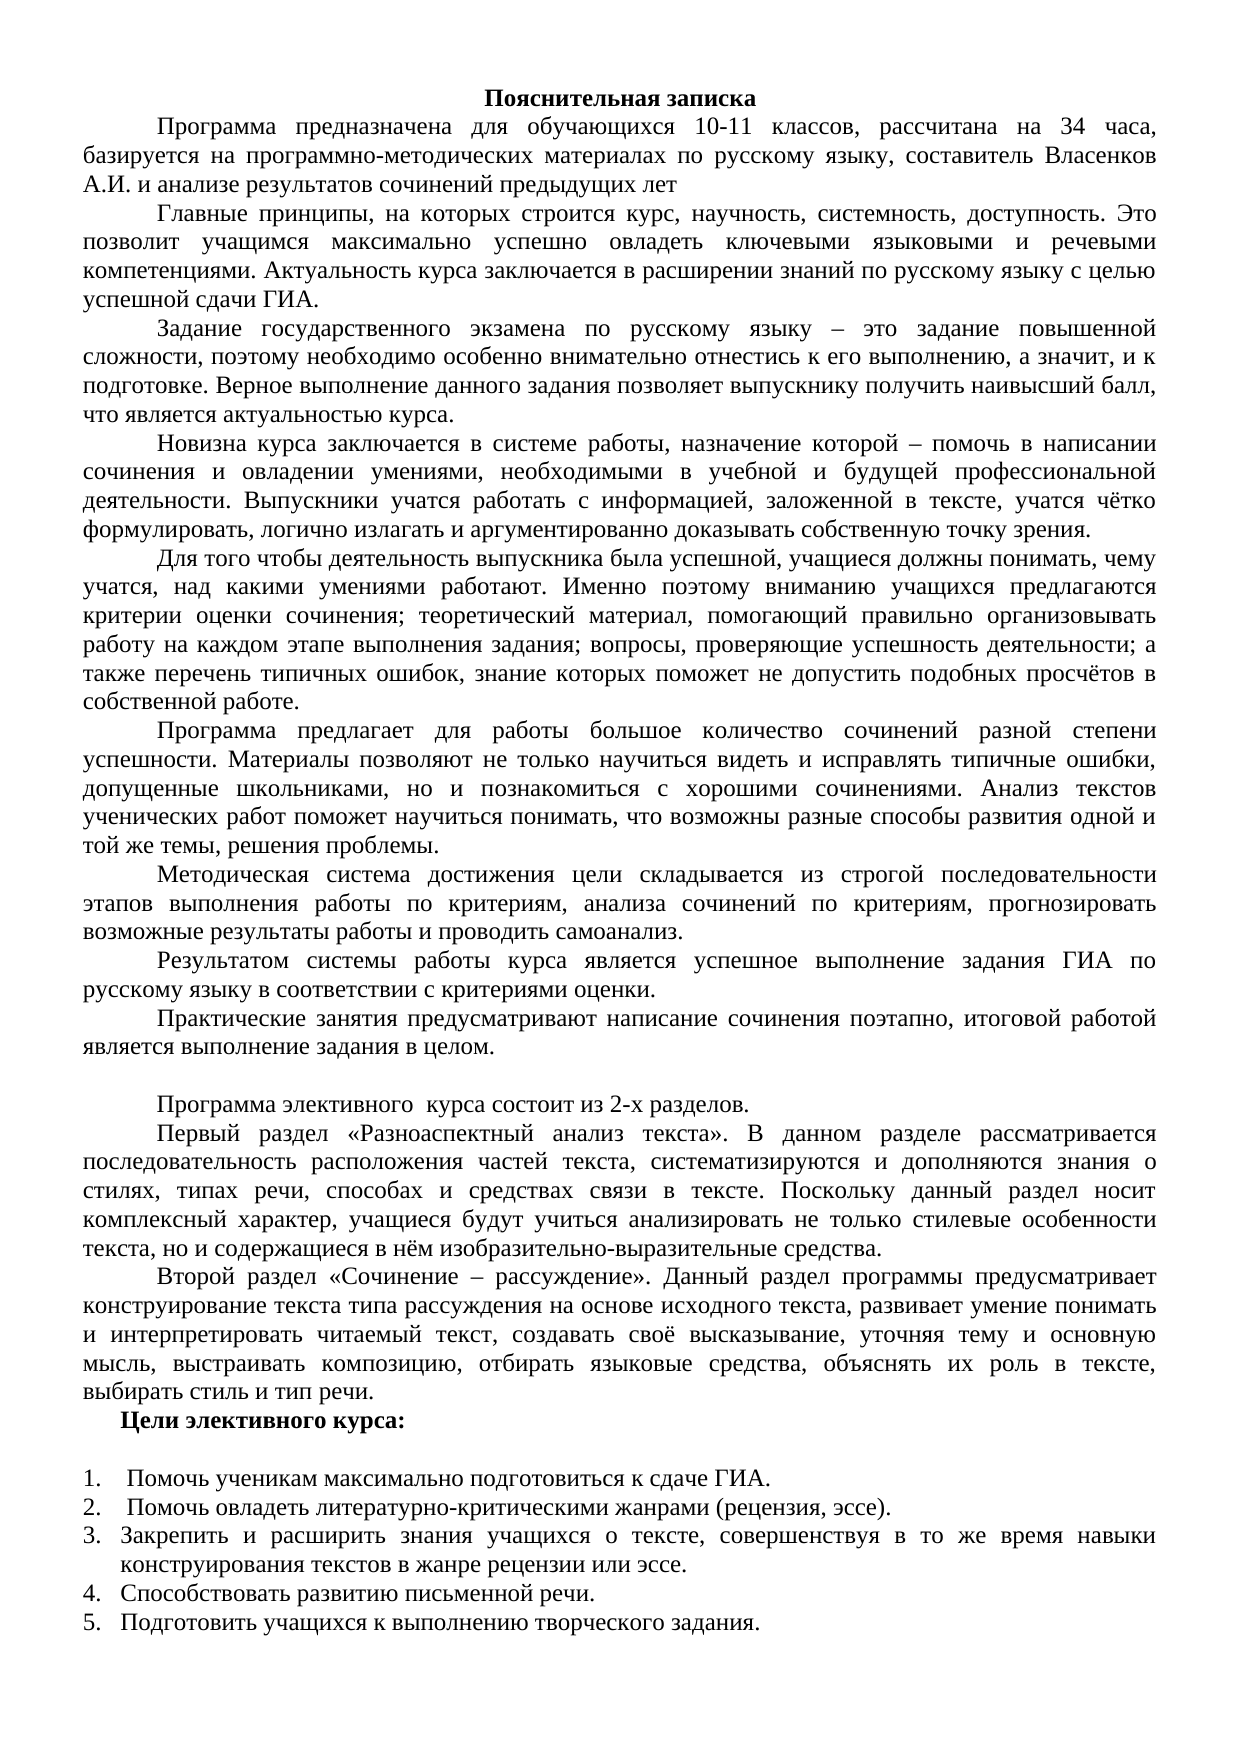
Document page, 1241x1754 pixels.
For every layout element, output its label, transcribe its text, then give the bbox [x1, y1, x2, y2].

text Программа предназначена для обучающихся 10-11 классов, рассчитана на 34 часа, базируется на программно-методических материалах по русскому языку, составитель Власенков А.И. и анализе результатов сочинений предыдущих лет [83, 111, 1157, 198]
text Программа предлагает для работы большое количество сочинений разной степени успешности. Материалы позволяют не только научиться видеть и исправлять типичные ошибки, допущенные школьниками, но и познакомиться с хорошими сочинениями. Анализ текстов ученических работ поможет научиться понимать, что возможны разные способы развития одной и той же темы, решения проблемы. [83, 715, 1157, 859]
text Главные принципы, на которых строится курс, научность, системность, доступность. Это позволит учащимся максимально успешно овладеть ключевыми языковыми и речевыми компетенциями. Актуальность курса заключается в расширении знаний по русскому языку с целью успешной сдачи ГИА. [83, 198, 1157, 313]
list Подготовить учащихся к выполнению творческого задания. [83, 1607, 1157, 1636]
text Результатом системы работы курса является успешное выполнение задания ГИА по русскому языку в соответствии с критериями оценки. [83, 945, 1157, 1003]
list Помочь овладеть литературно-критическими жанрами (рецензия, эссе). [83, 1492, 1157, 1521]
text Задание государственного экзамена по русскому языку – это задание повышенной сложности, поэтому необходимо особенно внимательно отнестись к его выполнению, а значит, и к подготовке. Верное выполнение данного задания позволяет выпускнику получить наивысший балл, что является актуальностью курса. [83, 313, 1157, 428]
list Закрепить и расширить знания учащихся о тексте, совершенствуя в то же время навыки конструирования текстов в жанре рецензии или эссе. [83, 1521, 1157, 1578]
text Практические занятия предусматривают написание сочинения поэтапно, итоговой работой является выполнение задания в целом. [83, 1003, 1157, 1060]
list Способствовать развитию письменной речи. [83, 1578, 1157, 1607]
text Новизна курса заключается в системе работы, назначение которой – помочь в написании сочинения и овладении умениями, необходимыми в учебной и будущей профессиональной деятельности. Выпускники учатся работать с информацией, заложенной в тексте, учатся чётко формулировать, логично излагать и аргументированно доказывать собственную точку зрения. [83, 428, 1157, 543]
text Пояснительная записка [83, 83, 1157, 111]
text Второй раздел «Сочинение – рассуждение». Данный раздел программы предусматривает конструирование текста типа рассуждения на основе исходного текста, развивает умение понимать и интерпретировать читаемый текст, создавать своё высказывание, уточняя тему и основную мысль, выстраивать композицию, отбирать языковые средства, объяснять их роль в тексте, выбирать стиль и тип речи. [83, 1261, 1157, 1405]
list Помочь ученикам максимально подготовиться к сдаче ГИА. [83, 1463, 1157, 1492]
text Методическая система достижения цели складывается из строгой последовательности этапов выполнения работы по критериям, анализа сочинений по критериям, прогнозировать возможные результаты работы и проводить самоанализ. [83, 859, 1157, 945]
text Программа элективного курса состоит из 2-х разделов. [83, 1089, 1157, 1118]
text Для того чтобы деятельность выпускника была успешной, учащиеся должны понимать, чему учатся, над какими умениями работают. Именно поэтому вниманию учащихся предлагаются критерии оценки сочинения; теоретический материал, помогающий правильно организовывать работу на каждом этапе выполнения задания; вопросы, проверяющие успешность деятельности; а также перечень типичных ошибок, знание которых поможет не допустить подобных просчётов в собственной работе. [83, 543, 1157, 715]
text Первый раздел «Разноаспектный анализ текста». В данном разделе рассматривается последовательность расположения частей текста, систематизируются и дополняются знания о стилях, типах речи, способах и средствах связи в тексте. Поскольку данный раздел носит комплексный характер, учащиеся будут учиться анализировать не только стилевые особенности текста, но и содержащиеся в нём изобразительно-выразительные средства. [83, 1118, 1157, 1261]
text Цели элективного курса: [83, 1405, 1157, 1434]
